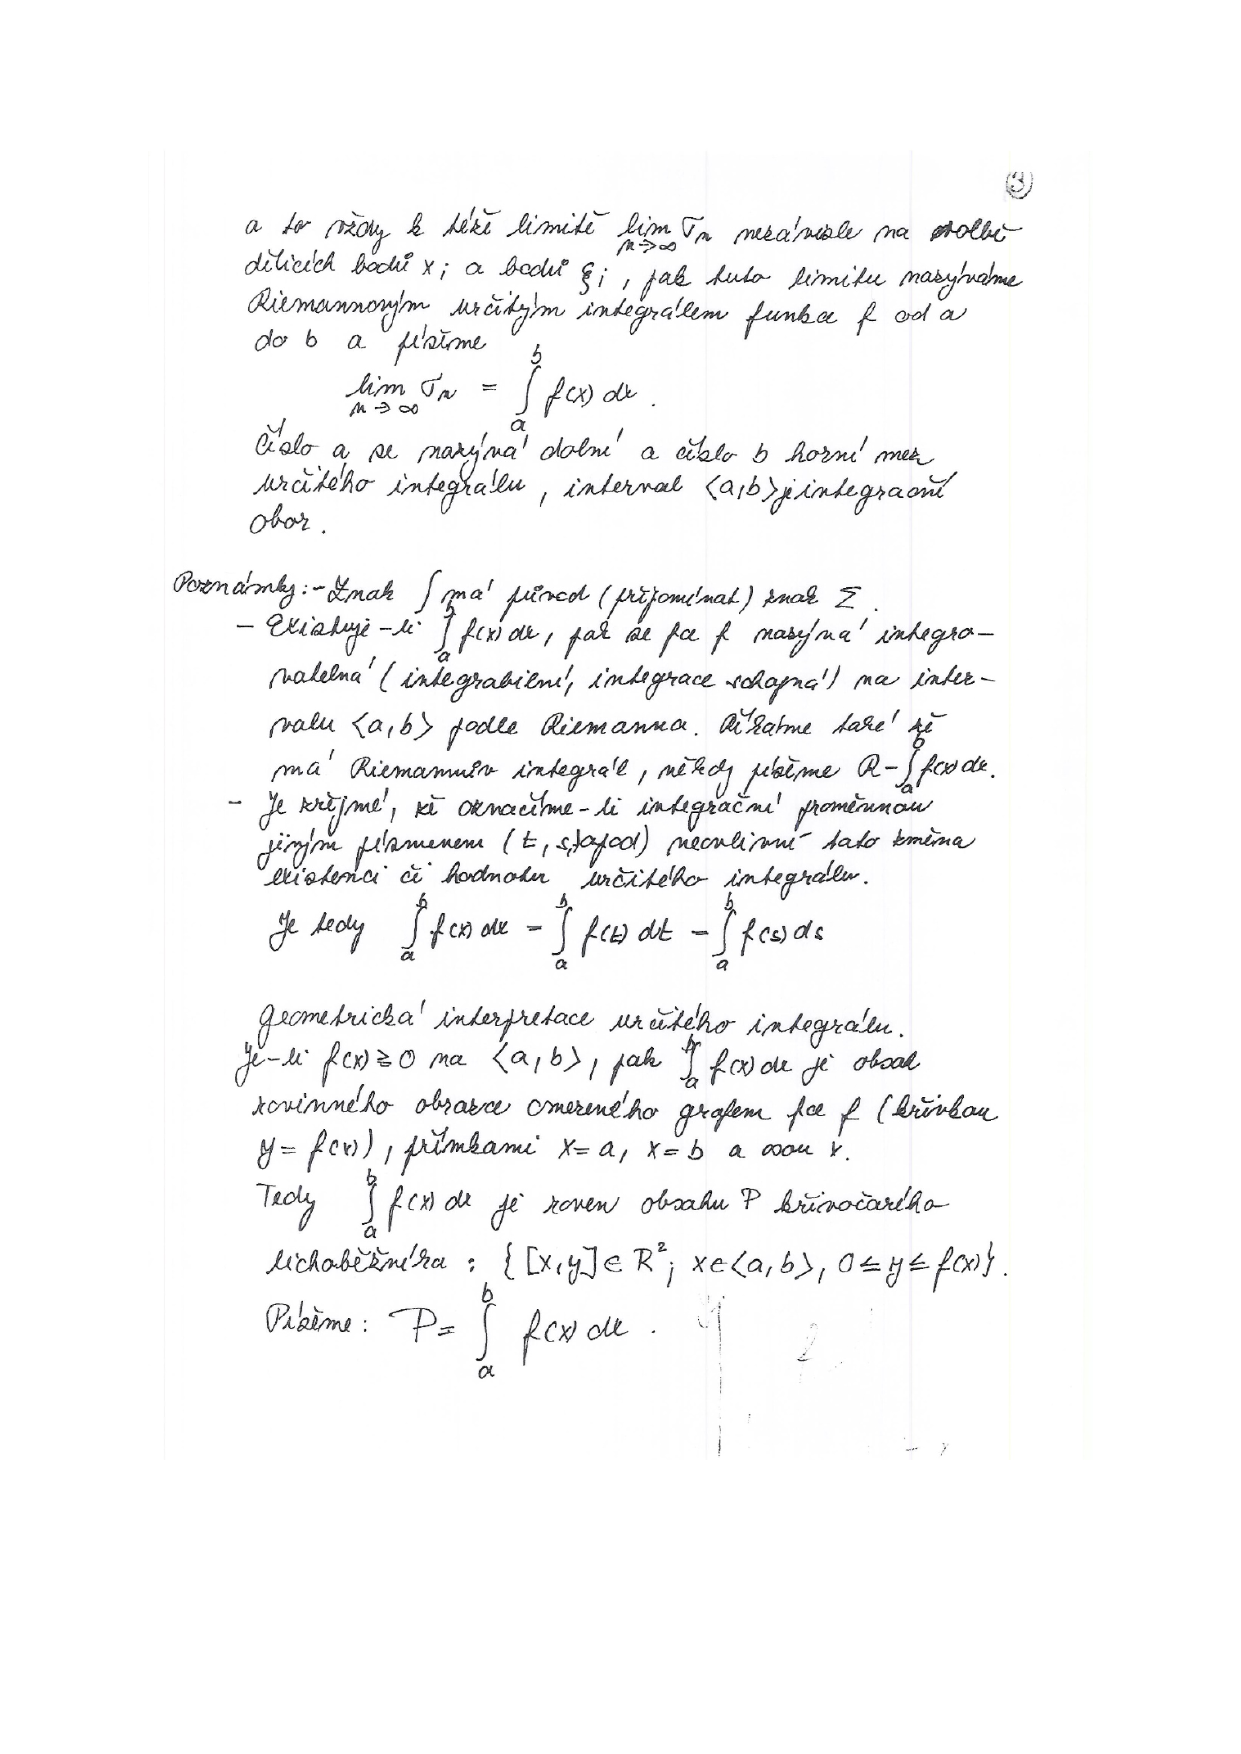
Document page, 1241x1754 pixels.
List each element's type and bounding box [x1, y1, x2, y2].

picture [149, 149, 1093, 1460]
